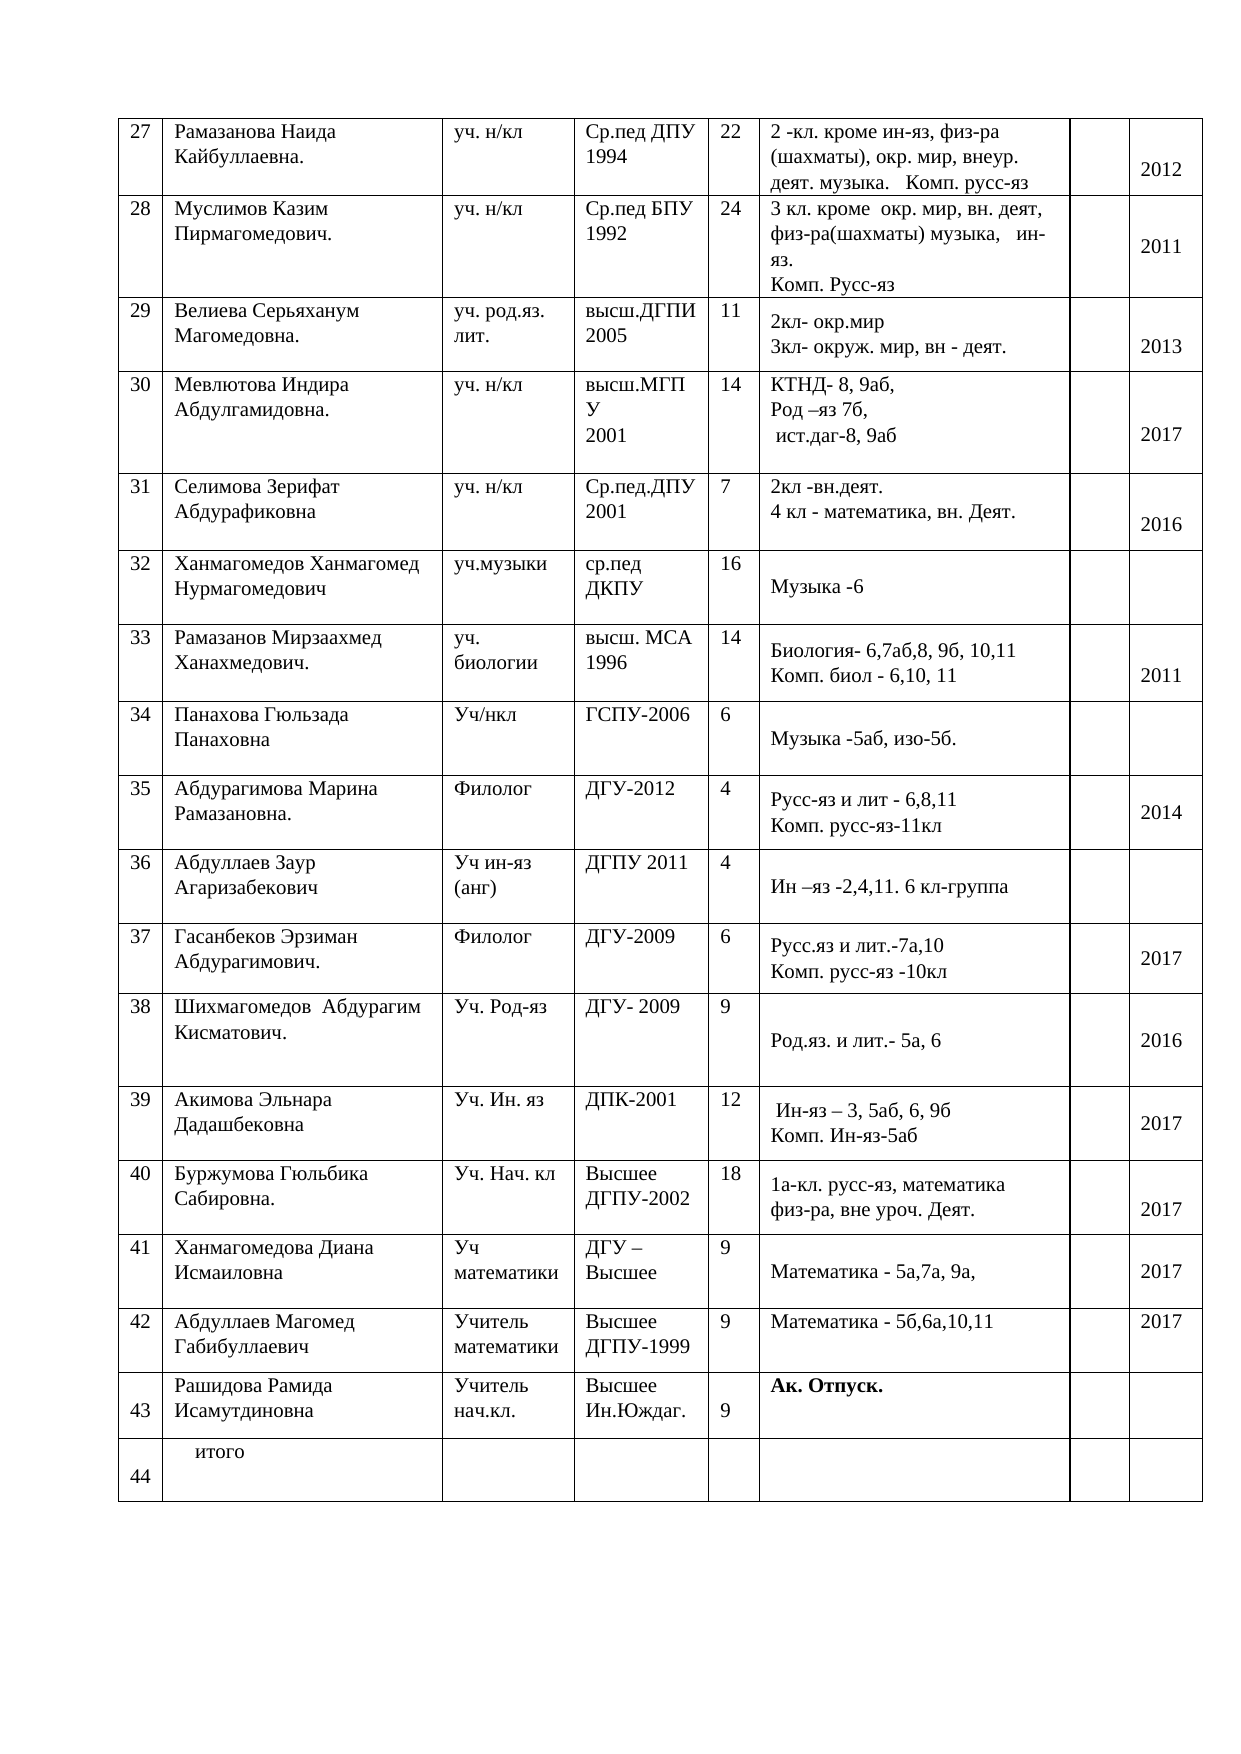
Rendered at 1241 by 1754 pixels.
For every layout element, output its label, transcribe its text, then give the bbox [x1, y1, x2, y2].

table_cell уч.музыки [443, 119, 574, 192]
table_cell ГСПУ-2006 [575, 271, 708, 344]
table_cell Учитель нач.кл. [443, 942, 574, 1006]
table_cell Род.яз. и лит.- 5а, 6 [760, 563, 1069, 654]
table_cell [1071, 942, 1129, 1006]
list Информационно-образовательная среда. [215, 1198, 1152, 1232]
table_cell 6 [709, 271, 759, 344]
table_cell [1071, 271, 1129, 344]
table_cell Рашидова Рамида Исамутдиновна [163, 942, 442, 1006]
table_cell 2017 [1130, 656, 1202, 728]
table_cell Буржумова Гюльбика Сабировна. [163, 730, 442, 802]
table_cell Ханмагомедова Диана Исмаиловна [163, 804, 442, 876]
table_cell 39 [119, 656, 162, 728]
table_cell 9 [709, 563, 759, 654]
table_cell 9 [709, 942, 759, 1006]
table_cell [1071, 345, 1129, 418]
table_cell Уч/нкл [443, 271, 574, 344]
table_cell 9 [709, 804, 759, 876]
table_cell Рамазанов Мирзаахмед Ханахмедович. [163, 193, 442, 270]
table_cell [760, 1007, 1069, 1070]
table_cell [1071, 493, 1129, 562]
table_cell 2014 [1130, 345, 1202, 418]
table_cell Ак. Отпуск. [760, 942, 1069, 1006]
table_cell ДГУ-2009 [575, 493, 708, 562]
table_cell 4 [709, 419, 759, 492]
table_cell 6 [709, 493, 759, 562]
table_cell 2016 [1130, 563, 1202, 654]
table_cell 12 [709, 656, 759, 728]
table_cell Уч. Ин. яз [443, 656, 574, 728]
table_cell 41 [119, 804, 162, 876]
table_cell ДПК-2001 [575, 656, 708, 728]
table_cell 2017 [1130, 493, 1202, 562]
table_cell Высшее ДГПУ-1999 [575, 878, 708, 941]
table_cell 14 [709, 193, 759, 270]
table_cell 35 [119, 345, 162, 418]
table_cell [1071, 119, 1129, 192]
table_cell [1071, 656, 1129, 728]
table_cell [575, 1007, 708, 1070]
table_cell Абдуллаев Магомед Габибуллаевич [163, 878, 442, 941]
table_cell [1071, 1007, 1129, 1070]
table_cell Уч ин-яз (анг) [443, 419, 574, 492]
table_cell Учитель математики [443, 878, 574, 941]
table_cell Русс.яз и лит.-7а,10 Комп. русс-яз -10кл [760, 493, 1069, 562]
table_cell Филолог [443, 493, 574, 562]
table_cell 2017 [1130, 878, 1202, 941]
table_cell Русс-яз и лит - 6,8,11 Комп. русс-яз-11кл [760, 345, 1069, 418]
table_cell 9 [709, 878, 759, 941]
table_cell Панахова Гюльзада Панаховна [163, 271, 442, 344]
table_cell Высшее Ин.Юждаг. [575, 942, 708, 1006]
table_cell 38 [119, 563, 162, 654]
table_cell [1071, 804, 1129, 876]
table_cell Уч. Род-яз [443, 563, 574, 654]
table_cell уч. биологии [443, 193, 574, 270]
table_cell Абдурагимова Марина Рамазановна. [163, 345, 442, 418]
table_cell Математика - 5б,6а,10,11 [760, 878, 1069, 941]
table_cell 32 [119, 119, 162, 192]
table_cell 43 [119, 942, 162, 1006]
table_cell Филолог [443, 345, 574, 418]
table_cell ср.пед ДКПУ [575, 119, 708, 192]
table_cell Музыка -6 [760, 119, 1069, 192]
table_cell [1130, 119, 1202, 192]
table_cell [1130, 419, 1202, 492]
table_cell 44 [119, 1007, 162, 1070]
table_cell ДГУ-2012 [575, 345, 708, 418]
table_cell 2011 [1130, 193, 1202, 270]
table_cell 34 [119, 271, 162, 344]
table_cell Математика - 5а,7а, 9а, [760, 804, 1069, 876]
table_cell 33 [119, 193, 162, 270]
table_cell Гасанбеков Эрзиман Абдурагимович. [163, 493, 442, 562]
table_cell Высшее ДГПУ-2002 [575, 730, 708, 802]
table_cell высш. МСА 1996 [575, 193, 708, 270]
table_cell 2017 [1130, 730, 1202, 802]
table_cell [1071, 419, 1129, 492]
table_cell Акимова Эльнара Дадашбековна [163, 656, 442, 728]
table_cell ДГУ- 2009 [575, 563, 708, 654]
table_cell ДГУ –Высшее [575, 804, 708, 876]
table_cell 42 [119, 878, 162, 941]
table_cell Ин –яз -2,4,11. 6 кл-группа [760, 419, 1069, 492]
table_cell 40 [119, 730, 162, 802]
table_cell [1071, 878, 1129, 941]
table_cell [1130, 271, 1202, 344]
table_cell [443, 1007, 574, 1070]
table_cell Уч. Нач. кл [443, 730, 574, 802]
table_cell [1071, 730, 1129, 802]
table_cell ДГПУ 2011 [575, 419, 708, 492]
table_cell 18 [709, 730, 759, 802]
table_cell Шихмагомедов Абдурагим Кисматович. [163, 563, 442, 654]
table_cell Ханмагомедов Ханмагомед Нурмагомедович [163, 119, 442, 192]
table_cell [1071, 193, 1129, 270]
table_cell 37 [119, 493, 162, 562]
table_cell [1130, 1007, 1202, 1070]
table_cell Абдуллаев Заур Агаризабекович [163, 419, 442, 492]
table_cell итого [163, 1007, 442, 1070]
table_cell 36 [119, 419, 162, 492]
table_cell Ин-яз – 3, 5аб, 6, 9б Комп. Ин-яз-5аб [760, 656, 1069, 728]
list МКОУ «Куркакская СОШ» развивается в русле информатизации образовательного процесса, который направлен на повышение качества образования и реализацию запросов общества. В локальную сеть подключены компьютеры администрации. В учебном плане школы в 8-11 классах реализуется курс «Информатика и ИКТ», используется ИКТ поддержка всех предметов школьного курса. [252, 1275, 1152, 1501]
table_cell Музыка -5аб, изо-5б. [760, 271, 1069, 344]
table_cell Биология- 6,7аб,8, 9б, 10,11 Комп. биол - 6,10, 11 [760, 193, 1069, 270]
table_cell Уч математики [443, 804, 574, 876]
table_cell 1а-кл. русс-яз, математика физ-ра, вне уроч. Деят. [760, 730, 1069, 802]
table_cell [1071, 563, 1129, 654]
table_cell 4 [709, 345, 759, 418]
table_cell [709, 1007, 759, 1070]
table_cell 2017 [1130, 804, 1202, 876]
table_cell 16 [709, 119, 759, 192]
table_cell [1130, 942, 1202, 1006]
